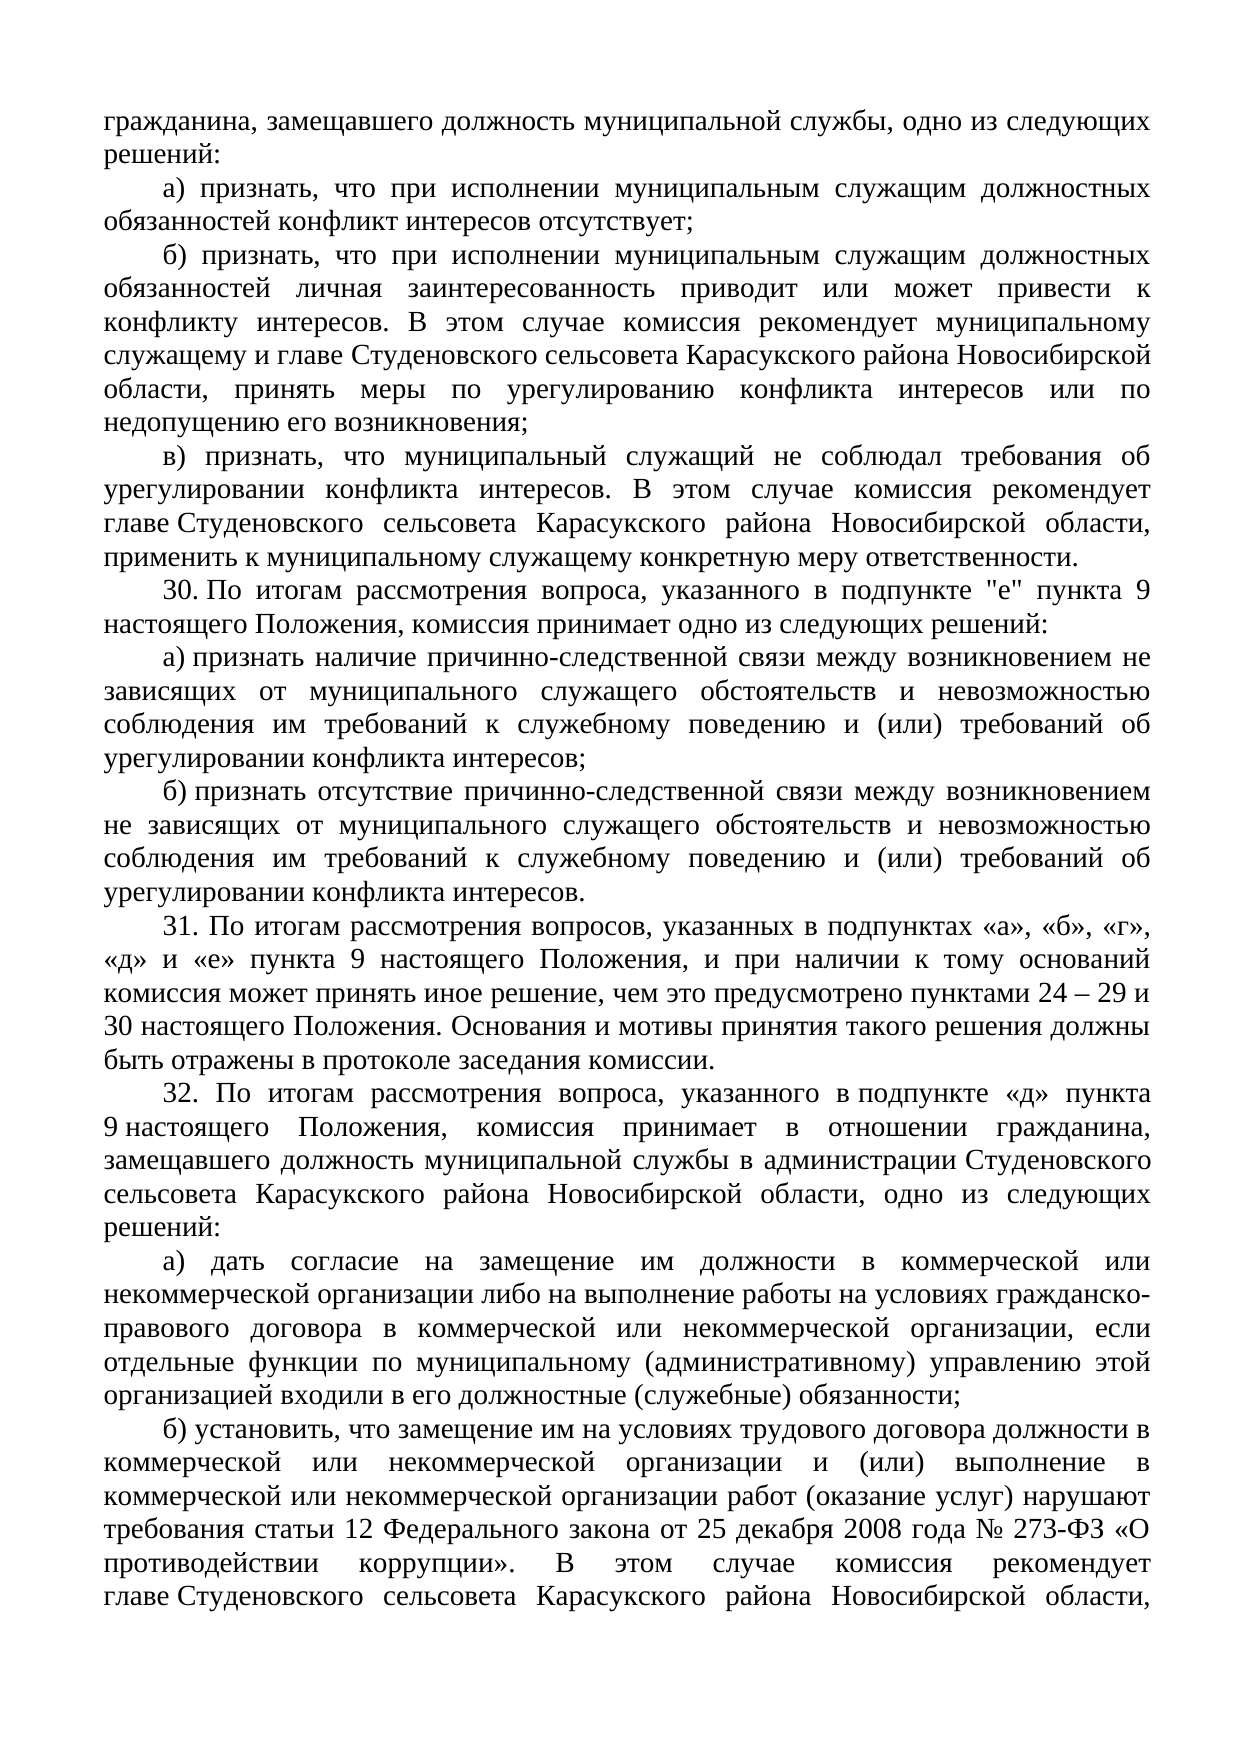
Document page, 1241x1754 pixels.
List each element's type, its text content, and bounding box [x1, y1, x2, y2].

text а) признать наличие причинно-следственной связи между возникновением не зависящих от муниципального служащего обстоятельств и невозможностью соблюдения им требований к служебному поведению и (или) требований об урегулировании конфликта интересов; [103, 639, 1152, 773]
text а) признать, что при исполнении муниципальным служащим должностных обязанностей конфликт интересов отсутствует; [103, 170, 1152, 237]
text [103, 1411, 1152, 1612]
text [103, 103, 1152, 170]
text а) дать согласие на замещение им должности в коммерческой или некоммерческой организации либо на выполнение работы на условиях гражданско-правового договора в коммерческой или некоммерческой организации, если отдельные функции по муниципальному (административному) управлению этой организацией входили в его должностные (служебные) обязанности; [103, 1243, 1152, 1411]
text 32. По итогам рассмотрения вопроса, указанного в подпункте «д» пункта 9 настоящего Положения, комиссия принимает в отношении гражданина, замещавшего должность муниципальной службы в администрации Студеновского сельсовета Карасукского района Новосибирской области, одно из следующих решений: [103, 1075, 1152, 1243]
text 30. По итогам рассмотрения вопроса, указанного в подпункте "е" пункта 9 настоящего Положения, комиссия принимает одно из следующих решений: [103, 572, 1152, 639]
text 31. По итогам рассмотрения вопросов, указанных в подпунктах «а», «б», «г», «д» и «е» пункта 9 настоящего Положения, и при наличии к тому оснований комиссия может принять иное решение, чем это предусмотрено пунктами 24 – 29 и 30 настоящего Положения. Основания и мотивы принятия такого решения должны быть отражены в протоколе заседания комиссии. [103, 908, 1152, 1075]
text б) признать отсутствие причинно-следственной связи между возникновением не зависящих от муниципального служащего обстоятельств и невозможностью соблюдения им требований к служебному поведению и (или) требований об урегулировании конфликта интересов. [103, 773, 1152, 908]
text б) признать, что при исполнении муниципальным служащим должностных обязанностей личная заинтересованность приводит или может привести к конфликту интересов. В этом случае комиссия рекомендует муниципальному служащему и главе Студеновского сельсовета Карасукского района Новосибирской области, принять меры по урегулированию конфликта интересов или по недопущению его возникновения; [103, 237, 1152, 438]
text в) признать, что муниципальный служащий не соблюдал требования об урегулировании конфликта интересов. В этом случае комиссия рекомендует главе Студеновского сельсовета Карасукского района Новосибирской области, применить к муниципальному служащему конкретную меру ответственности. [103, 438, 1152, 572]
